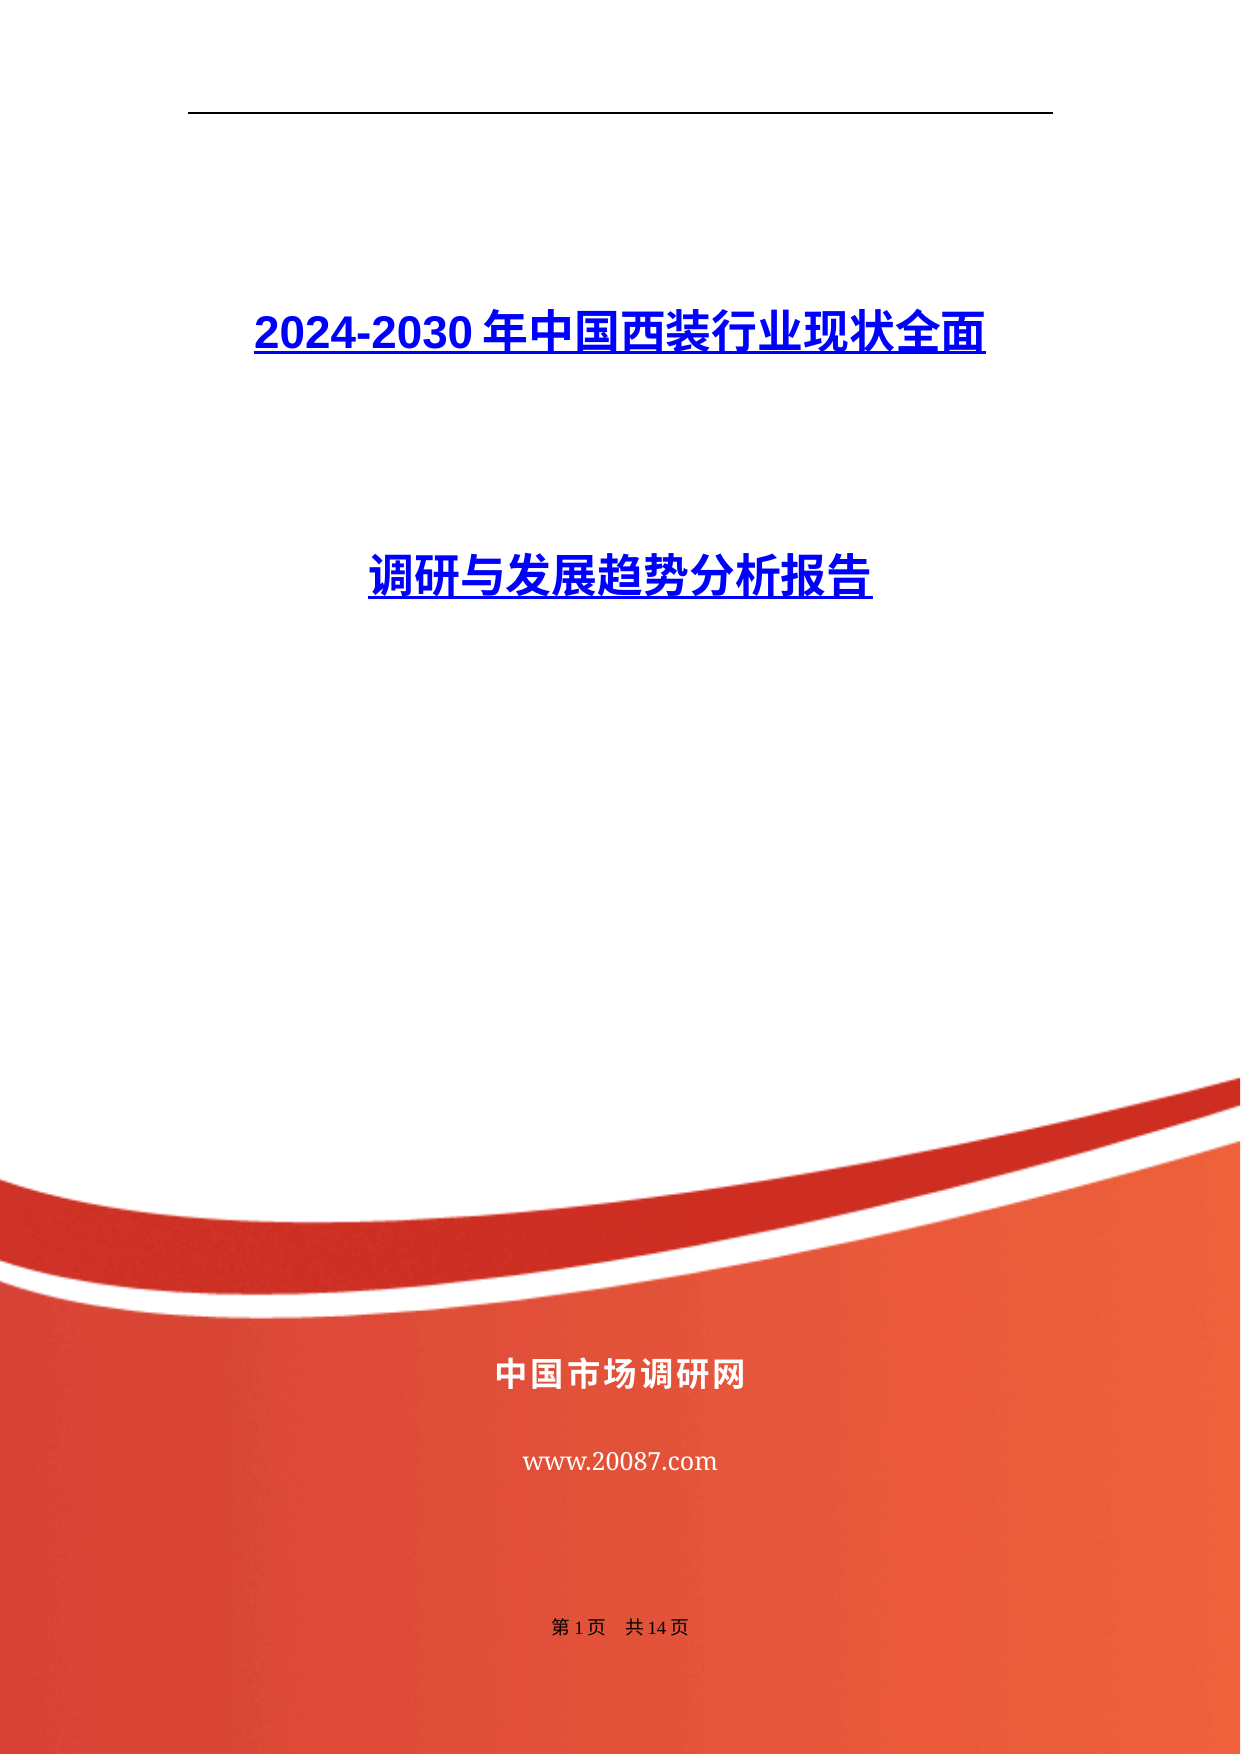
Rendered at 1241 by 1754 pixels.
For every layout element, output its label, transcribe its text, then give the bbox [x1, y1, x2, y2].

table_header 2024-2030年中国西装行业现状全面调研与发展趋势分析报告 [188, 207, 1053, 773]
picture [0, 1006, 1241, 1754]
subtitle 中国市场调研网 [187, 1339, 1053, 1404]
text www.20087.com [187, 1428, 1053, 1493]
